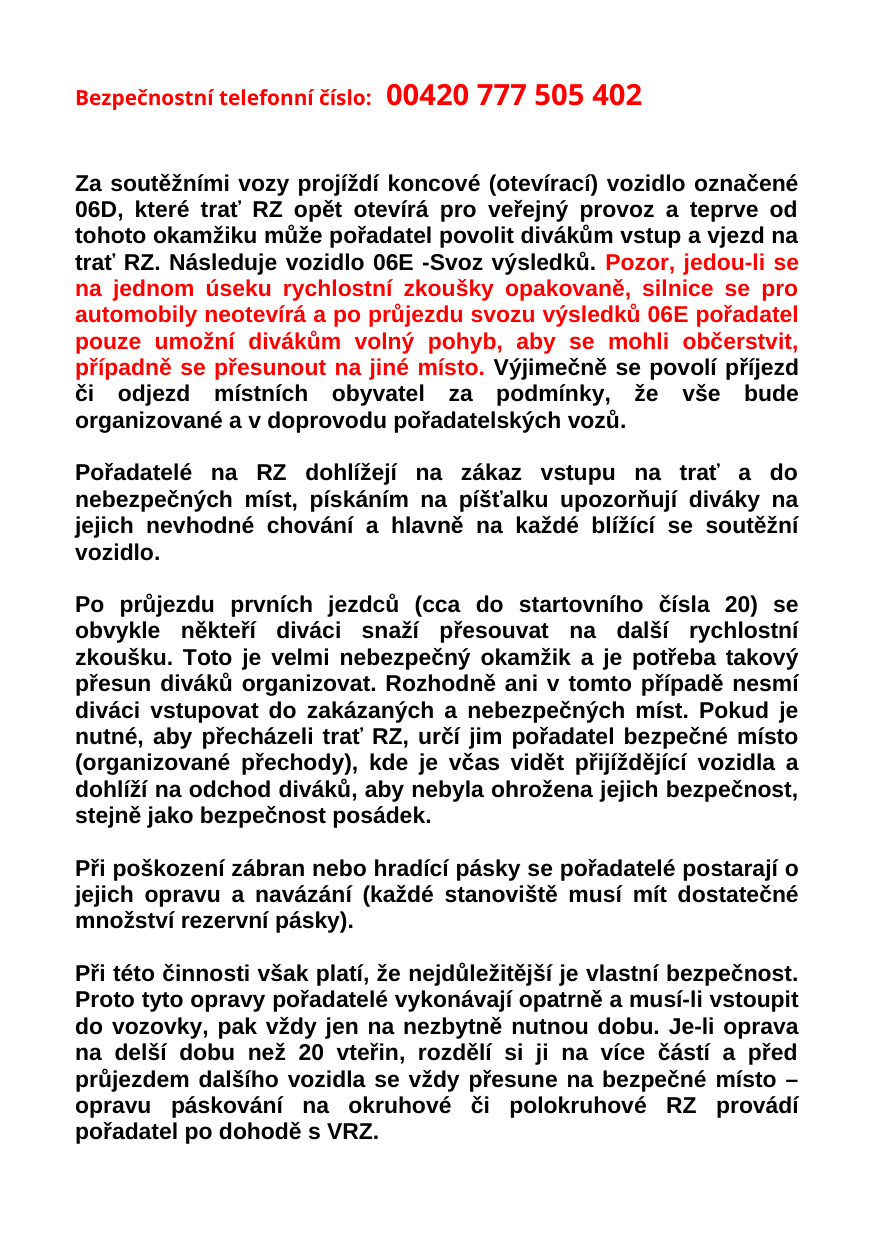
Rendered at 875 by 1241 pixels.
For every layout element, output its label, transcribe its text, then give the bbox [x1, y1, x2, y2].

text Za soutěžními vozy projíždí koncové (otevírací) vozidlo označené 06D, které trať RZ opět otevírá pro veřejný provoz a teprve od tohoto okamžiku může pořadatel povolit divákům vstup a vjezd na trať RZ. Následuje vozidlo 06E -Svoz výsledků. Pozor, jedou-li se na jednom úseku rychlostní zkoušky opakovaně, silnice se pro automobily neotevírá a po průjezdu svozu výsledků 06E pořadatel pouze umožní divákům volný pohyb, aby se mohli občerstvit, případně se přesunout na jiné místo. Výjimečně se povolí příjezd či odjezd místních obyvatel za podmínky, že vše bude organizované a v doprovodu pořadatelských vozů. [75, 169, 799, 433]
text Při poškození zábran nebo hradící pásky se pořadatelé postarají o jejich opravu a navázání (každé stanoviště musí mít dostatečné množství rezervní pásky). [75, 855, 799, 934]
text Po průjezdu prvních jezdců (cca do startovního čísla 20) se obvykle někteří diváci snaží přesouvat na další rychlostní zkoušku. Toto je velmi nebezpečný okamžik a je potřeba takový přesun diváků organizovat. Rozhodně ani v tomto případě nesmí diváci vstupovat do zakázaných a nebezpečných míst. Pokud je nutné, aby přecházeli trať RZ, určí jim pořadatel bezpečné místo (organizované přechody), kde je včas vidět přijíždějící vozidla a dohlíží na odchod diváků, aby nebyla ohrožena jejich bezpečnost, stejně jako bezpečnost posádek. [75, 591, 799, 828]
text Při této činnosti však platí, že nejdůležitější je vlastní bezpečnost. Proto tyto opravy pořadatelé vykonávají opatrně a musí-li vstoupit do vozovky, pak vždy jen na nezbytně nutnou dobu. Je-li oprava na delší dobu než 20 vteřin, rozdělí si ji na více částí a před průjezdem dalšího vozidla se vždy přesune na bezpečné místo – opravu páskování na okruhové či polokruhové RZ provádí pořadatel po dohodě s VRZ. [75, 960, 799, 1144]
text Pořadatelé na RZ dohlížejí na zákaz vstupu na trať a do nebezpečných míst, pískáním na píšťalku upozorňují diváky na jejich nevhodné chování a hlavně na každé blížící se soutěžní vozidlo. [75, 459, 799, 565]
